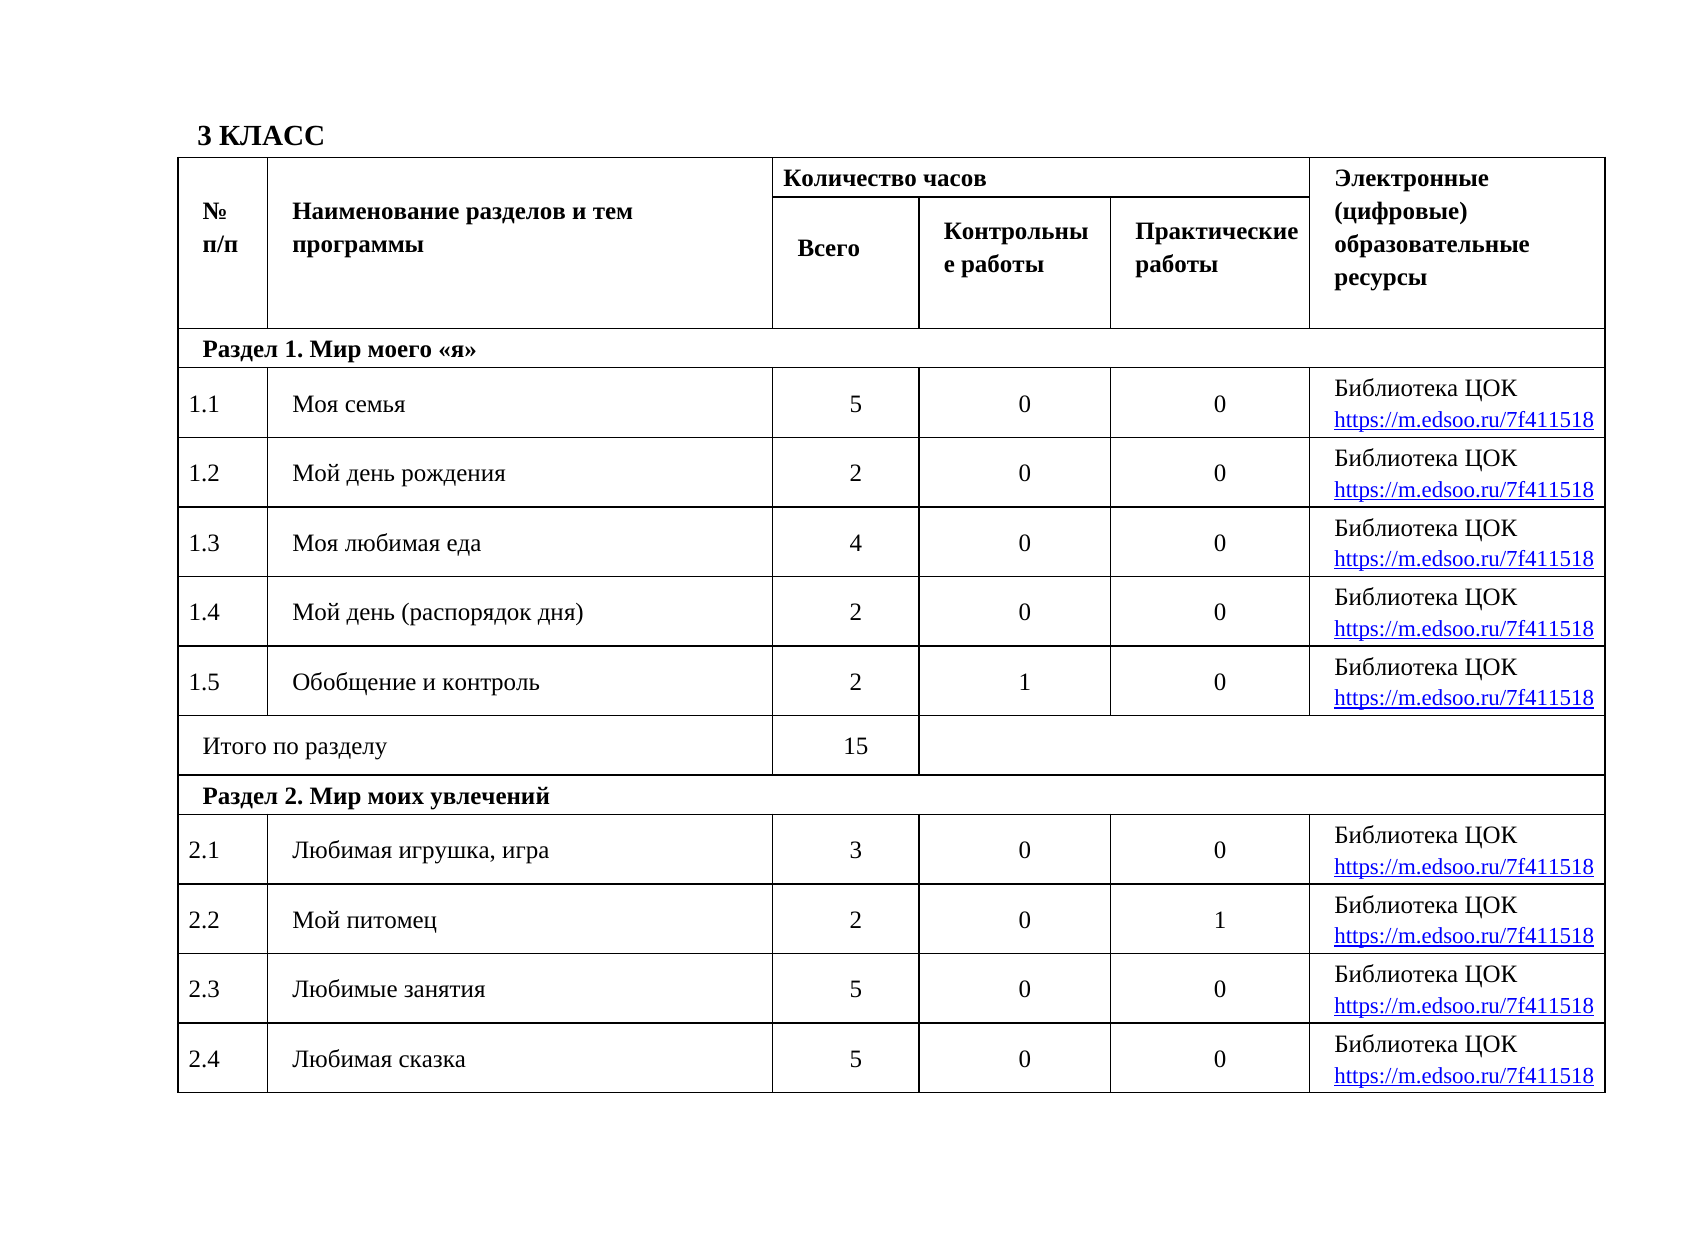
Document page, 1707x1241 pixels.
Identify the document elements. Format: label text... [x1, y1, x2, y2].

table_cell 2 [773, 438, 918, 506]
table_header Наименование разделов и тем программы [268, 158, 772, 327]
table_cell 2 [773, 577, 918, 645]
table_cell 0 [920, 577, 1110, 645]
table_cell Любимая игрушка, игра [268, 815, 772, 883]
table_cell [1310, 954, 1604, 1022]
table_cell 0 [1111, 438, 1309, 506]
table_cell 0 [1111, 954, 1309, 1022]
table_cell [1310, 885, 1604, 953]
table_cell 2.4 [179, 1024, 267, 1092]
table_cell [1310, 1024, 1604, 1092]
table_header Электронные (цифровые) образовательные ресурсы [1310, 158, 1604, 327]
table_cell 0 [920, 368, 1110, 436]
table_cell 2.1 [179, 815, 267, 883]
text 3 КЛАСС [190, 118, 1618, 152]
table_cell 0 [1111, 508, 1309, 576]
table_cell 1 [1111, 885, 1309, 953]
table_cell 2 [773, 885, 918, 953]
table_cell Библиотека ЦОК https://m.edsoo.ru/7f411518 [1310, 438, 1604, 506]
table_cell 2.3 [179, 954, 267, 1022]
table_cell 5 [773, 368, 918, 436]
table_cell Библиотека ЦОК https://m.edsoo.ru/7f411518 [1310, 508, 1604, 576]
table_header Количество часов [773, 158, 1309, 196]
table_cell Любимая сказка [268, 1024, 772, 1092]
table_cell Библиотека ЦОК https://m.edsoo.ru/7f411518 [1310, 815, 1604, 883]
table_cell 0 [920, 1024, 1110, 1092]
table_header № п/п [179, 158, 267, 327]
table_cell Моя семья [268, 368, 772, 436]
table_cell Всего [773, 198, 918, 327]
table_cell Библиотека ЦОК https://m.edsoo.ru/7f411518 [1310, 577, 1604, 645]
table_cell 1.5 [179, 647, 267, 715]
table_cell 1.1 [179, 368, 267, 436]
table_cell Обобщение и контроль [268, 647, 772, 715]
table_cell Мой день (распорядок дня) [268, 577, 772, 645]
table_cell Раздел 2. Мир моих увлечений [179, 776, 1604, 813]
table_cell 0 [1111, 368, 1309, 436]
table_cell [920, 716, 1604, 774]
table_cell 2 [773, 647, 918, 715]
table_cell 4 [773, 508, 918, 576]
table_cell Библиотека ЦОК https://m.edsoo.ru/7f411518 [1310, 368, 1604, 436]
table_cell Моя любимая еда [268, 508, 772, 576]
table_cell 0 [920, 885, 1110, 953]
table_cell 2.2 [179, 885, 267, 953]
table_cell 15 [773, 716, 918, 774]
table_cell 1.4 [179, 577, 267, 645]
table_cell 1 [920, 647, 1110, 715]
table_cell Любимые занятия [268, 954, 772, 1022]
table_cell 0 [1111, 577, 1309, 645]
table_cell Итого по разделу [179, 716, 772, 774]
table_cell Мой день рождения [268, 438, 772, 506]
table_cell 1.3 [179, 508, 267, 576]
table_cell 0 [1111, 815, 1309, 883]
table_cell Раздел 1. Мир моего «я» [179, 329, 1604, 367]
table_cell 0 [1111, 1024, 1309, 1092]
table_cell Практические работы [1111, 198, 1309, 327]
table_cell 0 [920, 508, 1110, 576]
table_cell 5 [773, 954, 918, 1022]
table_cell 5 [773, 1024, 918, 1092]
table_cell Мой питомец [268, 885, 772, 953]
table_cell 0 [1111, 647, 1309, 715]
table_cell Библиотека ЦОК https://m.edsoo.ru/7f411518 [1310, 647, 1604, 715]
table_cell 0 [920, 438, 1110, 506]
table_cell 3 [773, 815, 918, 883]
table_cell 1.2 [179, 438, 267, 506]
table_cell 0 [920, 954, 1110, 1022]
table_cell Контрольные работы [920, 198, 1110, 327]
table_cell 0 [920, 815, 1110, 883]
